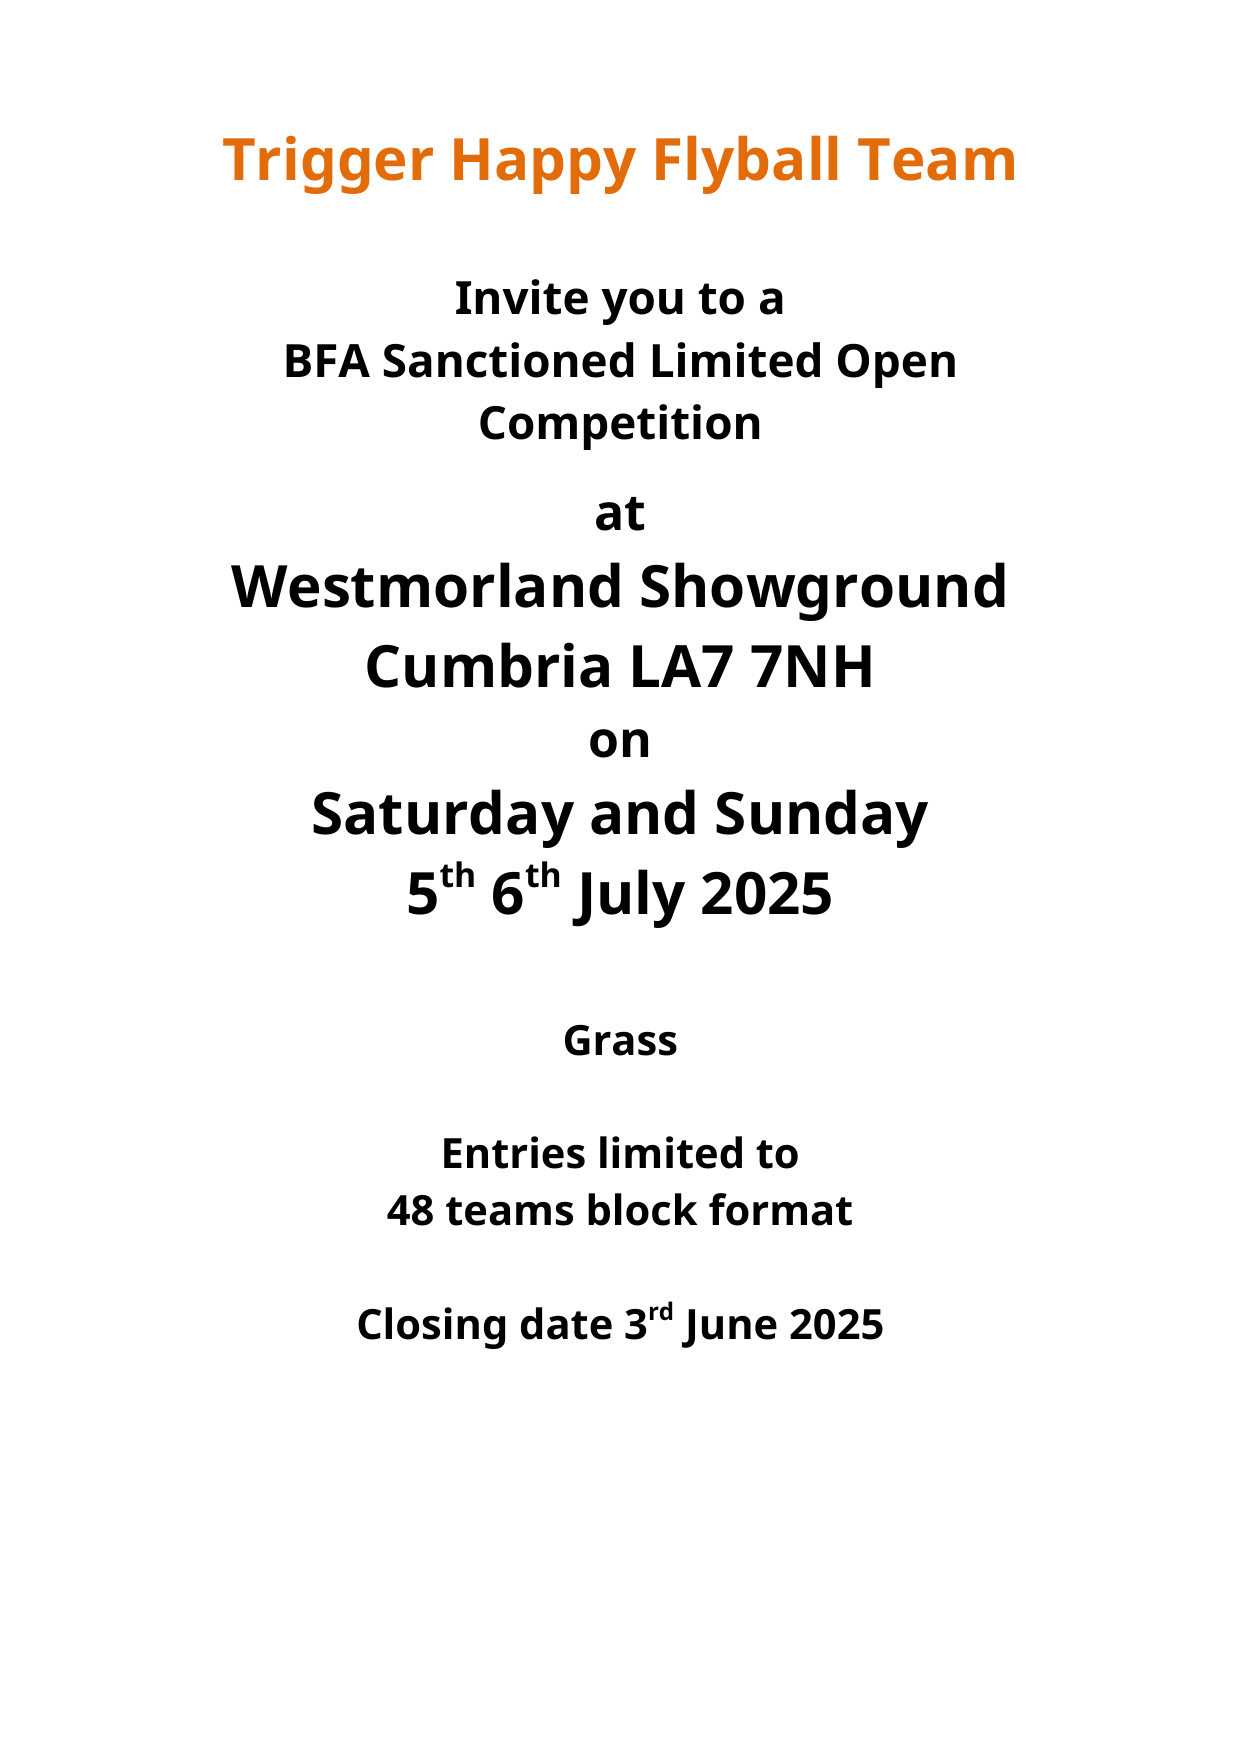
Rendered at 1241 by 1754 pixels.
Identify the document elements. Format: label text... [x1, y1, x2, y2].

text 5th 6th July 2025 [177, 852, 1063, 931]
text Entries limited to [177, 1124, 1063, 1181]
subtitle at [177, 477, 1063, 545]
subtitle Trigger Happy Flyball Team [177, 118, 1063, 198]
text Saturday and Sunday [177, 772, 1063, 852]
text on [177, 704, 1063, 772]
text Cumbria LA7 7NH [177, 624, 1063, 704]
text Closing date 3rd June 2025 [177, 1294, 1063, 1351]
text Westmorland Showground [177, 545, 1063, 624]
text Grass [177, 1011, 1063, 1067]
subtitle BFA Sanctioned Limited Open Competition [177, 328, 1063, 453]
text 48 teams block format [177, 1181, 1063, 1238]
subtitle Invite you to a [177, 266, 1063, 328]
